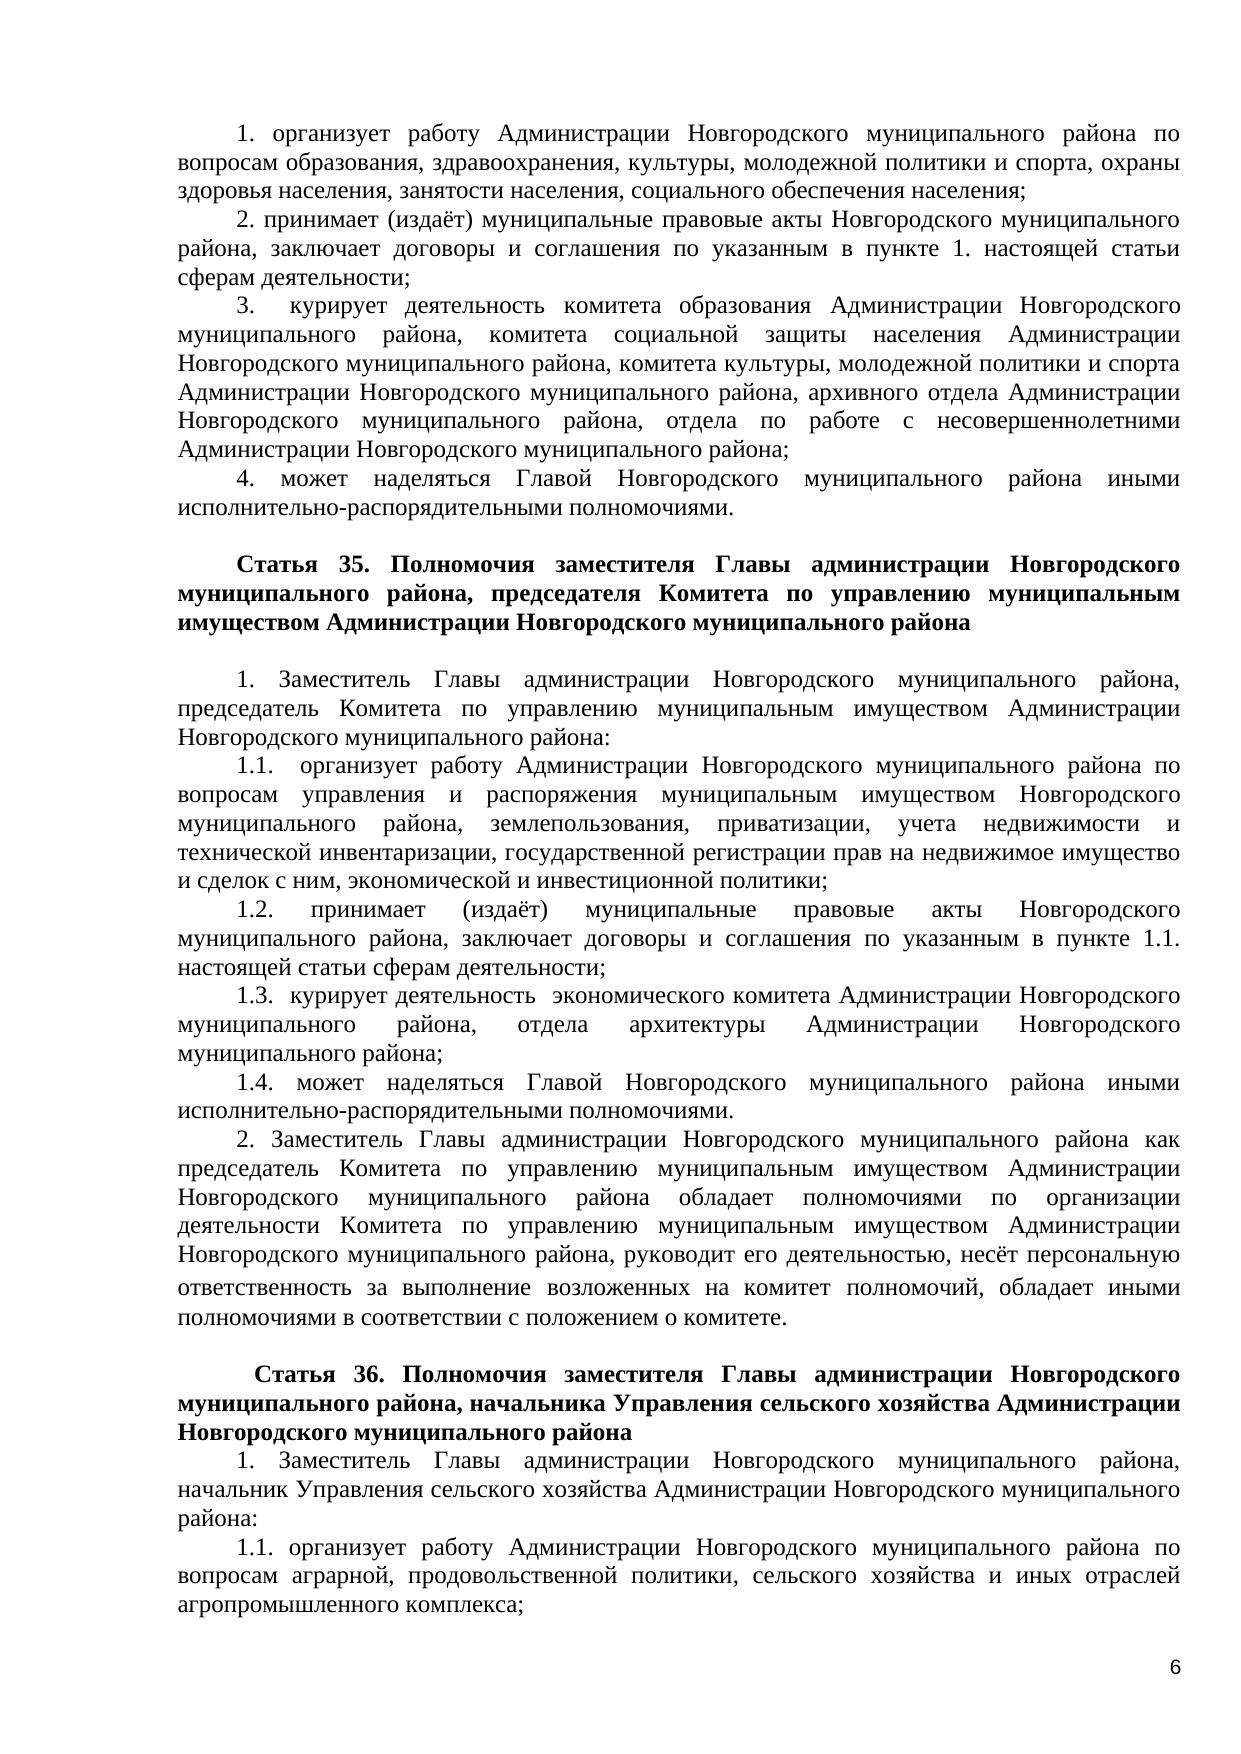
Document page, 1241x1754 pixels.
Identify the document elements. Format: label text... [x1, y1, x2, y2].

text 1. организует работу Администрации Новгородского муниципального района по вопросам образования, здравоохранения, культуры, молодежной политики и спорта, охраны здоровья населения, занятости населения, социального обеспечения населения; [177, 118, 1181, 204]
text 1.4. может наделяться Главой Новгородского муниципального района иными исполнительно-распорядительными полномочиями. [177, 1067, 1181, 1124]
text 2. принимает (издаёт) муниципальные правовые акты Новгородского муниципального района, заключает договоры и соглашения по указанным в пункте 1. настоящей статьи сферам деятельности; [177, 204, 1181, 291]
text 1. Заместитель Главы администрации Новгородского муниципального района, председатель Комитета по управлению муниципальным имуществом Администрации Новгородского муниципального района: [177, 664, 1181, 751]
text 3. курирует деятельность комитета образования Администрации Новгородского муниципального района, комитета социальной защиты населения Администрации Новгородского муниципального района, комитета культуры, молодежной политики и спорта Администрации Новгородского муниципального района, архивного отдела Администрации Новгородского муниципального района, отдела по работе с несовершеннолетними Администрации Новгородского муниципального района; [177, 291, 1181, 463]
text Статья 35. Полномочия заместителя Главы администрации Новгородского муниципального района, председателя Комитета по управлению муниципальным имуществом Администрации Новгородского муниципального района [177, 549, 1181, 636]
text 4. может наделяться Главой Новгородского муниципального района иными исполнительно-распорядительными полномочиями. [177, 463, 1181, 521]
text 1.1. организует работу Администрации Новгородского муниципального района по вопросам аграрной, продовольственной политики, сельского хозяйства и иных отраслей агропромышленного комплекса; [177, 1532, 1181, 1618]
text 1.2. принимает (издаёт) муниципальные правовые акты Новгородского муниципального района, заключает договоры и соглашения по указанным в пункте 1.1. настоящей статьи сферам деятельности; [177, 894, 1181, 981]
text Статья 36. Полномочия заместителя Главы администрации Новгородского муниципального района, начальника Управления сельского хозяйства Администрации Новгородского муниципального района [177, 1359, 1181, 1445]
text 2. Заместитель Главы администрации Новгородского муниципального района как председатель Комитета по управлению муниципальным имуществом Администрации Новгородского муниципального района обладает полномочиями по организации деятельности Комитета по управлению муниципальным имуществом Администрации Новгородского муниципального района, руководит его деятельностью, несёт персональную ответственность за выполнение возложенных на комитет полномочий, обладает иными полномочиями в соответствии с положением о комитете. [177, 1124, 1181, 1330]
text 1.3. курирует деятельность экономического комитета Администрации Новгородского муниципального района, отдела архитектуры Администрации Новгородского муниципального района; [177, 981, 1181, 1067]
text 1. Заместитель Главы администрации Новгородского муниципального района, начальник Управления сельского хозяйства Администрации Новгородского муниципального района: [177, 1445, 1181, 1532]
text 1.1. организует работу Администрации Новгородского муниципального района по вопросам управления и распоряжения муниципальным имуществом Новгородского муниципального района, землепользования, приватизации, учета недвижимости и технической инвентаризации, государственной регистрации прав на недвижимое имущество и сделок с ним, экономической и инвестиционной политики; [177, 751, 1181, 894]
